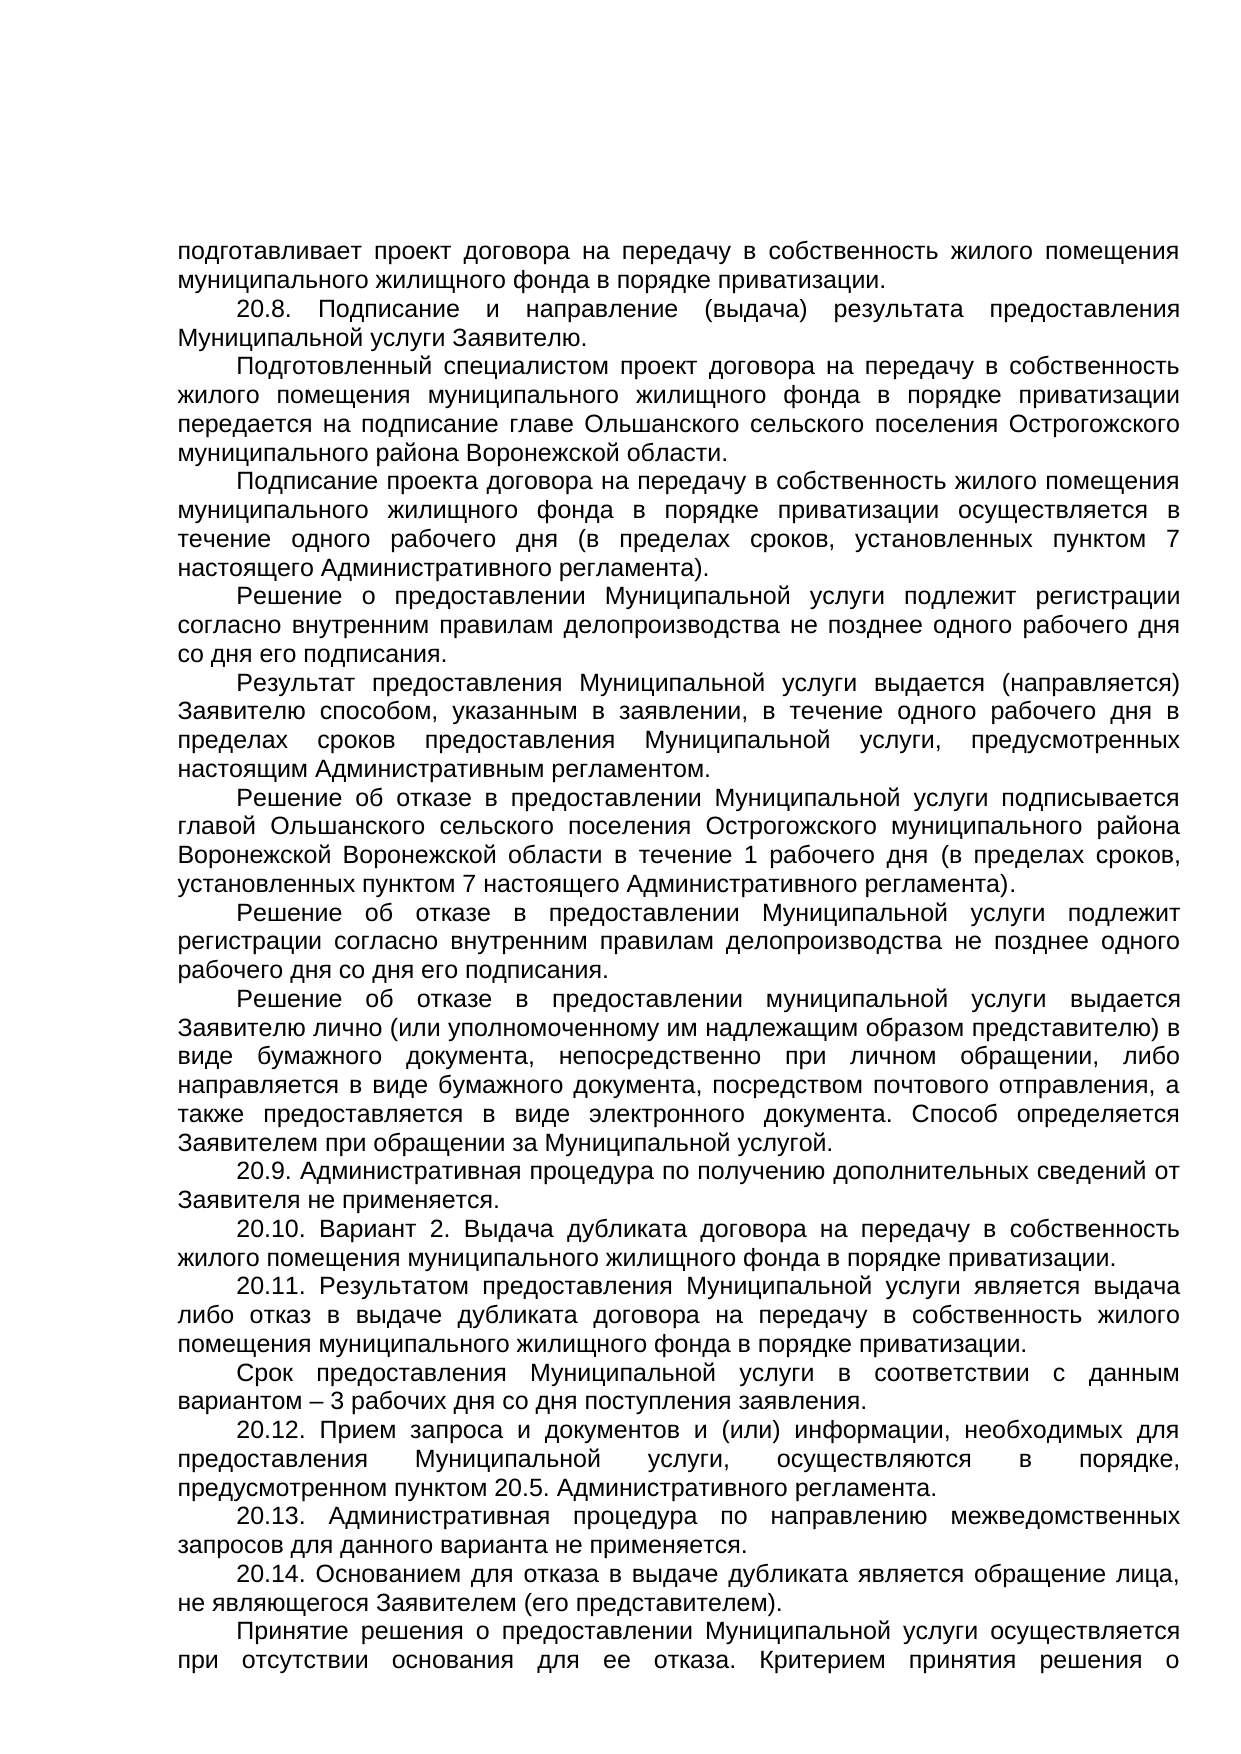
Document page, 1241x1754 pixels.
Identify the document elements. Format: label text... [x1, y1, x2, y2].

text 20.12. Прием запроса и документов и (или) информации, необходимых для предоставления Муниципальной услуги, осуществляются в порядке, предусмотренном пунктом 20.5. Административного регламента. [177, 1415, 1181, 1501]
text 20.13. Административная процедура по направлению межведомственных запросов для данного варианта не применяется. [177, 1501, 1181, 1559]
text 20.8. Подписание и направление (выдача) результата предоставления Муниципальной услуги Заявителю. [177, 294, 1181, 351]
text Решение об отказе в предоставлении Муниципальной услуги подписывается главой Ольшанского сельского поселения Острогожского муниципального района Воронежской Воронежской области в течение 1 рабочего дня (в пределах сроков, установленных пунктом 7 настоящего Административного регламента). [177, 782, 1181, 897]
text 20.10. Вариант 2. Выдача дубликата договора на передачу в собственность жилого помещения муниципального жилищного фонда в порядке приватизации. [177, 1214, 1181, 1271]
text 20.14. Основанием для отказа в выдаче дубликата является обращение лица, не являющегося Заявителем (его представителем). [177, 1559, 1181, 1616]
text Подготовленный специалистом проект договора на передачу в собственность жилого помещения муниципального жилищного фонда в порядке приватизации передается на подписание главе Ольшанского сельского поселения Острогожского муниципального района Воронежской области. [177, 351, 1181, 466]
text Результат предоставления Муниципальной услуги выдается (направляется) Заявителю способом, указанным в заявлении, в течение одного рабочего дня в пределах сроков предоставления Муниципальной услуги, предусмотренных настоящим Административным регламентом. [177, 667, 1181, 782]
text Решение об отказе в предоставлении муниципальной услуги выдается Заявителю лично (или уполномоченному им надлежащим образом представителю) в виде бумажного документа, непосредственно при личном обращении, либо направляется в виде бумажного документа, посредством почтового отправления, а также предоставляется в виде электронного документа. Способ определяется Заявителем при обращении за Муниципальной услугой. [177, 984, 1181, 1156]
text 20.9. Административная процедура по получению дополнительных сведений от Заявителя не применяется. [177, 1156, 1181, 1214]
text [177, 236, 1181, 294]
text Решение о предоставлении Муниципальной услуги подлежит регистрации согласно внутренним правилам делопроизводства не позднее одного рабочего дня со дня его подписания. [177, 581, 1181, 667]
text 20.11. Результатом предоставления Муниципальной услуги является выдача либо отказ в выдаче дубликата договора на передачу в собственность жилого помещения муниципального жилищного фонда в порядке приватизации. [177, 1271, 1181, 1357]
text Решение об отказе в предоставлении Муниципальной услуги подлежит регистрации согласно внутренним правилам делопроизводства не позднее одного рабочего дня со дня его подписания. [177, 897, 1181, 984]
text Подписание проекта договора на передачу в собственность жилого помещения муниципального жилищного фонда в порядке приватизации осуществляется в течение одного рабочего дня (в пределах сроков, установленных пунктом 7 настоящего Административного регламента). [177, 466, 1181, 581]
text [177, 1616, 1181, 1674]
text Срок предоставления Муниципальной услуги в соответствии с данным вариантом – 3 рабочих дня со дня поступления заявления. [177, 1357, 1181, 1415]
